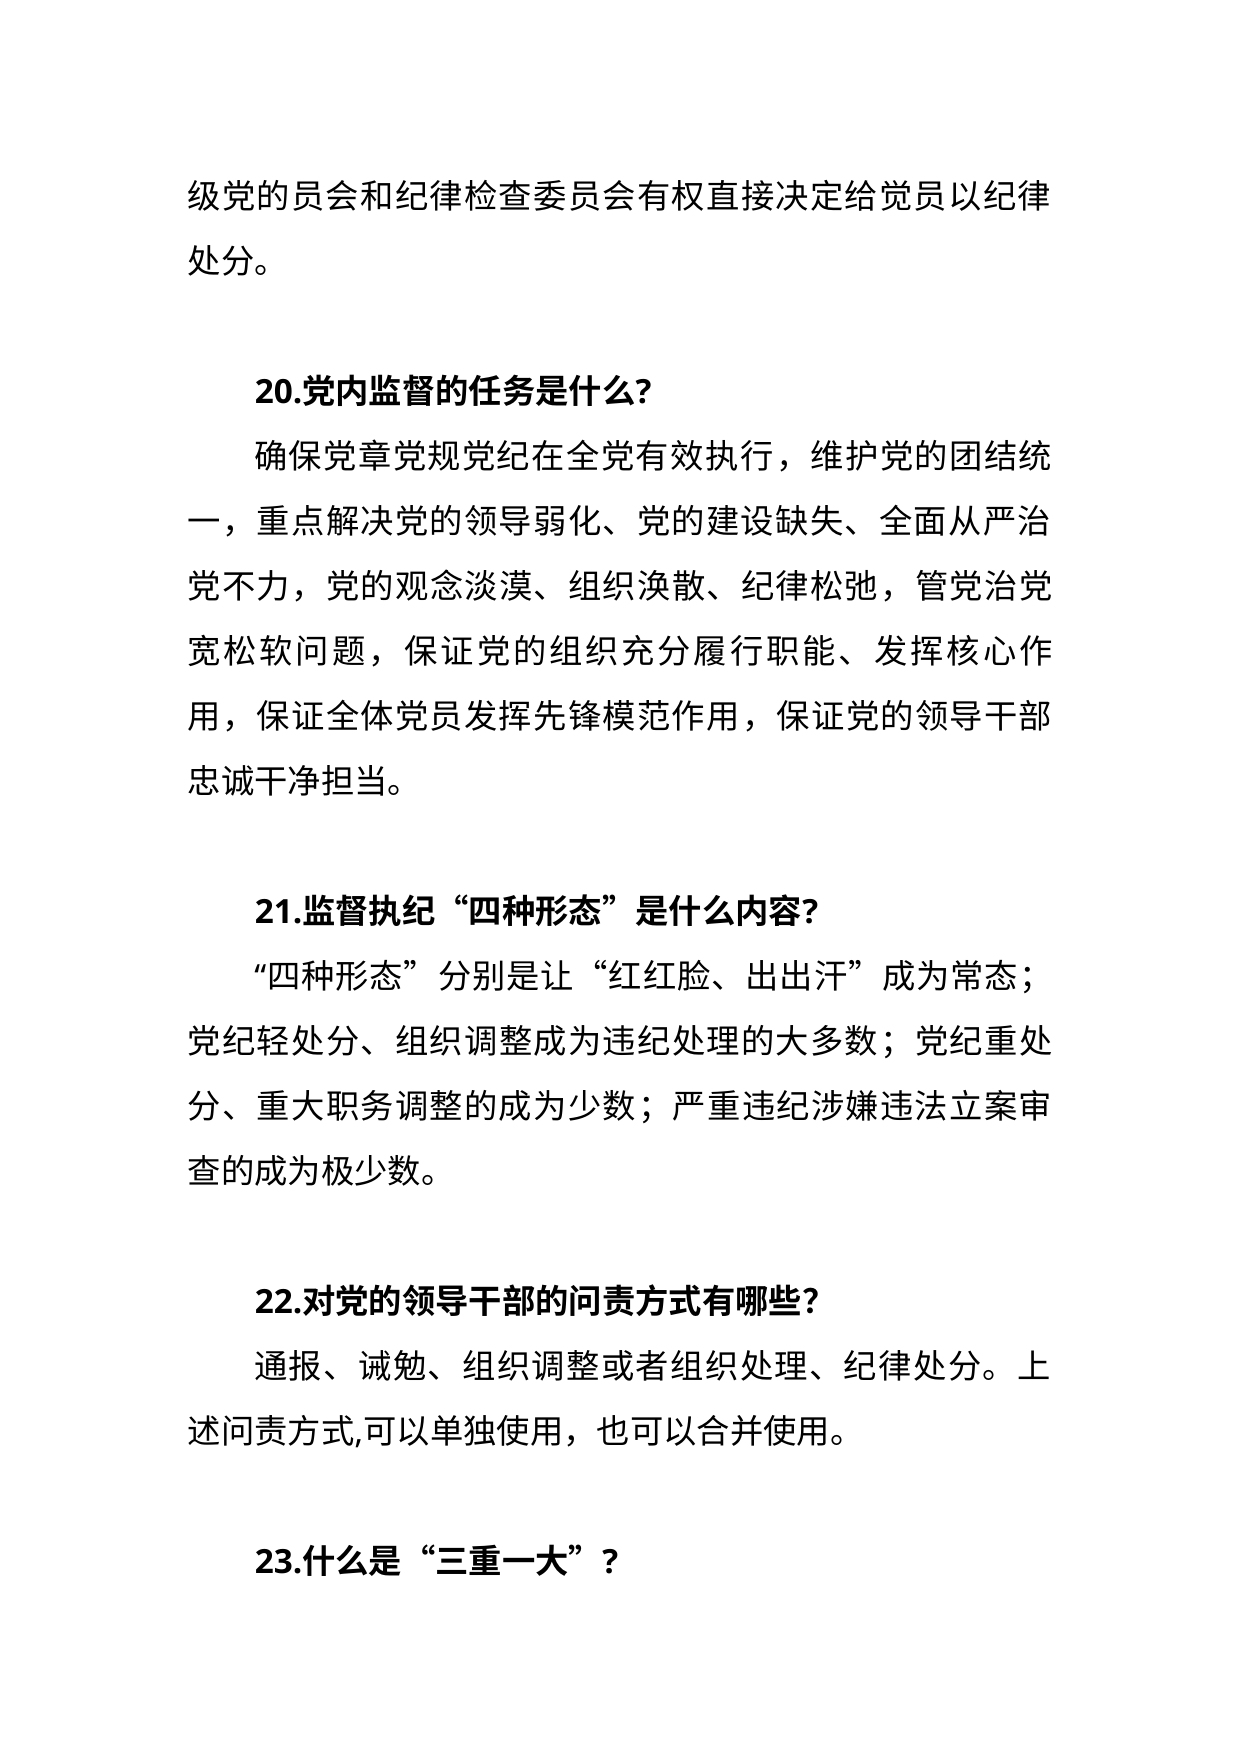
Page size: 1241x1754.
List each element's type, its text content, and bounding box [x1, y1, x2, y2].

text 23.什么是“三重一大”? [187, 1527, 1053, 1592]
text 通报、诫勉、组织调整或者组织处理、纪律处分。上述问责方式,可以单独使用，也可以合并使用。 [187, 1332, 1053, 1462]
text 22.对党的领导干部的问责方式有哪些？ [187, 1267, 1053, 1332]
text “四种形态”分别是让“红红脸、出出汗”成为常态；党纪轻处分、组织调整成为违纪处理的大多数；党纪重处分、重大职务调整的成为少数；严重违纪涉嫌违法立案审查的成为极少数。 [187, 942, 1053, 1202]
text 确保党章党规党纪在全党有效执行，维护党的团结统一，重点解决党的领导弱化、党的建设缺失、全面从严治党不力，党的观念淡漠、组织涣散、纪律松弛，管党治党宽松软问题，保证党的组织充分履行职能、发挥核心作用，保证全体党员发挥先锋模范作用，保证党的领导干部忠诚干净担当。 [187, 422, 1053, 812]
text 21.监督执纪“四种形态”是什么内容? [187, 877, 1053, 942]
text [187, 162, 1053, 292]
text 20.党内监督的任务是什么? [187, 357, 1053, 422]
